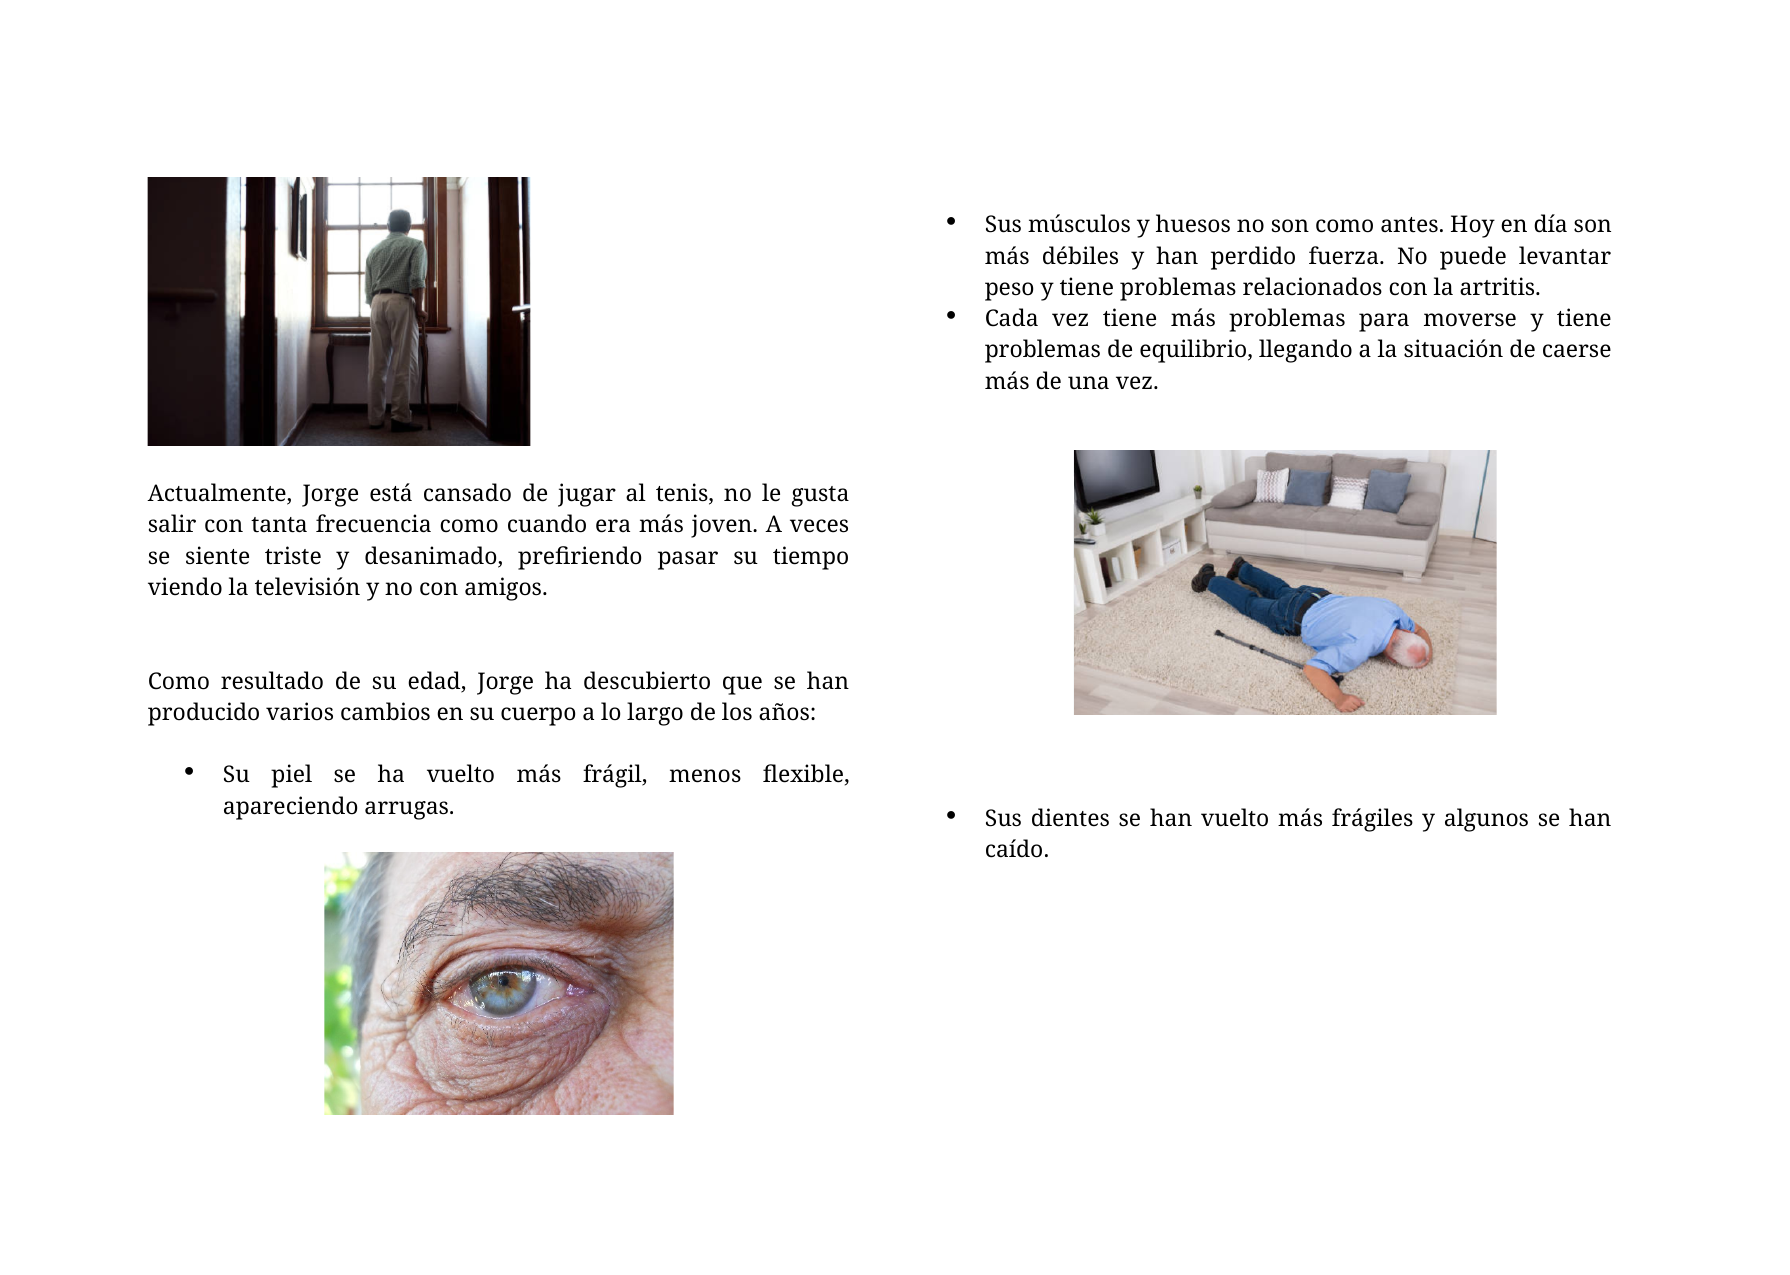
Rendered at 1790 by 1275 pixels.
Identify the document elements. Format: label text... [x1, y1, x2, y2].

list Cada vez tiene más problemas para moverse y tiene problemas de equilibrio, llegando a la situación de caerse más de una vez. [947, 302, 1612, 396]
list Sus dientes se han vuelto más frágiles y algunos se han caído. [947, 802, 1612, 865]
text Como resultado de su edad, Jorge ha descubierto que se han producido varios cambios en su cuerpo a lo largo de los años: [148, 665, 851, 727]
picture [1073, 450, 1497, 715]
picture [147, 177, 531, 446]
picture [324, 852, 674, 1115]
list Su piel se ha vuelto más frágil, menos flexible, apareciendo arrugas. [185, 758, 851, 821]
list Sus músculos y huesos no son como antes. Hoy en día son más débiles y han perdido fuerza. No puede levantar peso y tiene problemas relacionados con la artritis. [947, 208, 1612, 302]
text Actualmente, Jorge está cansado de jugar al tenis, no le gusta salir con tanta frecuencia como cuando era más joven. A veces se siente triste y desanimado, prefiriendo pasar su tiempo viendo la televisión y no con amigos. [148, 477, 851, 602]
